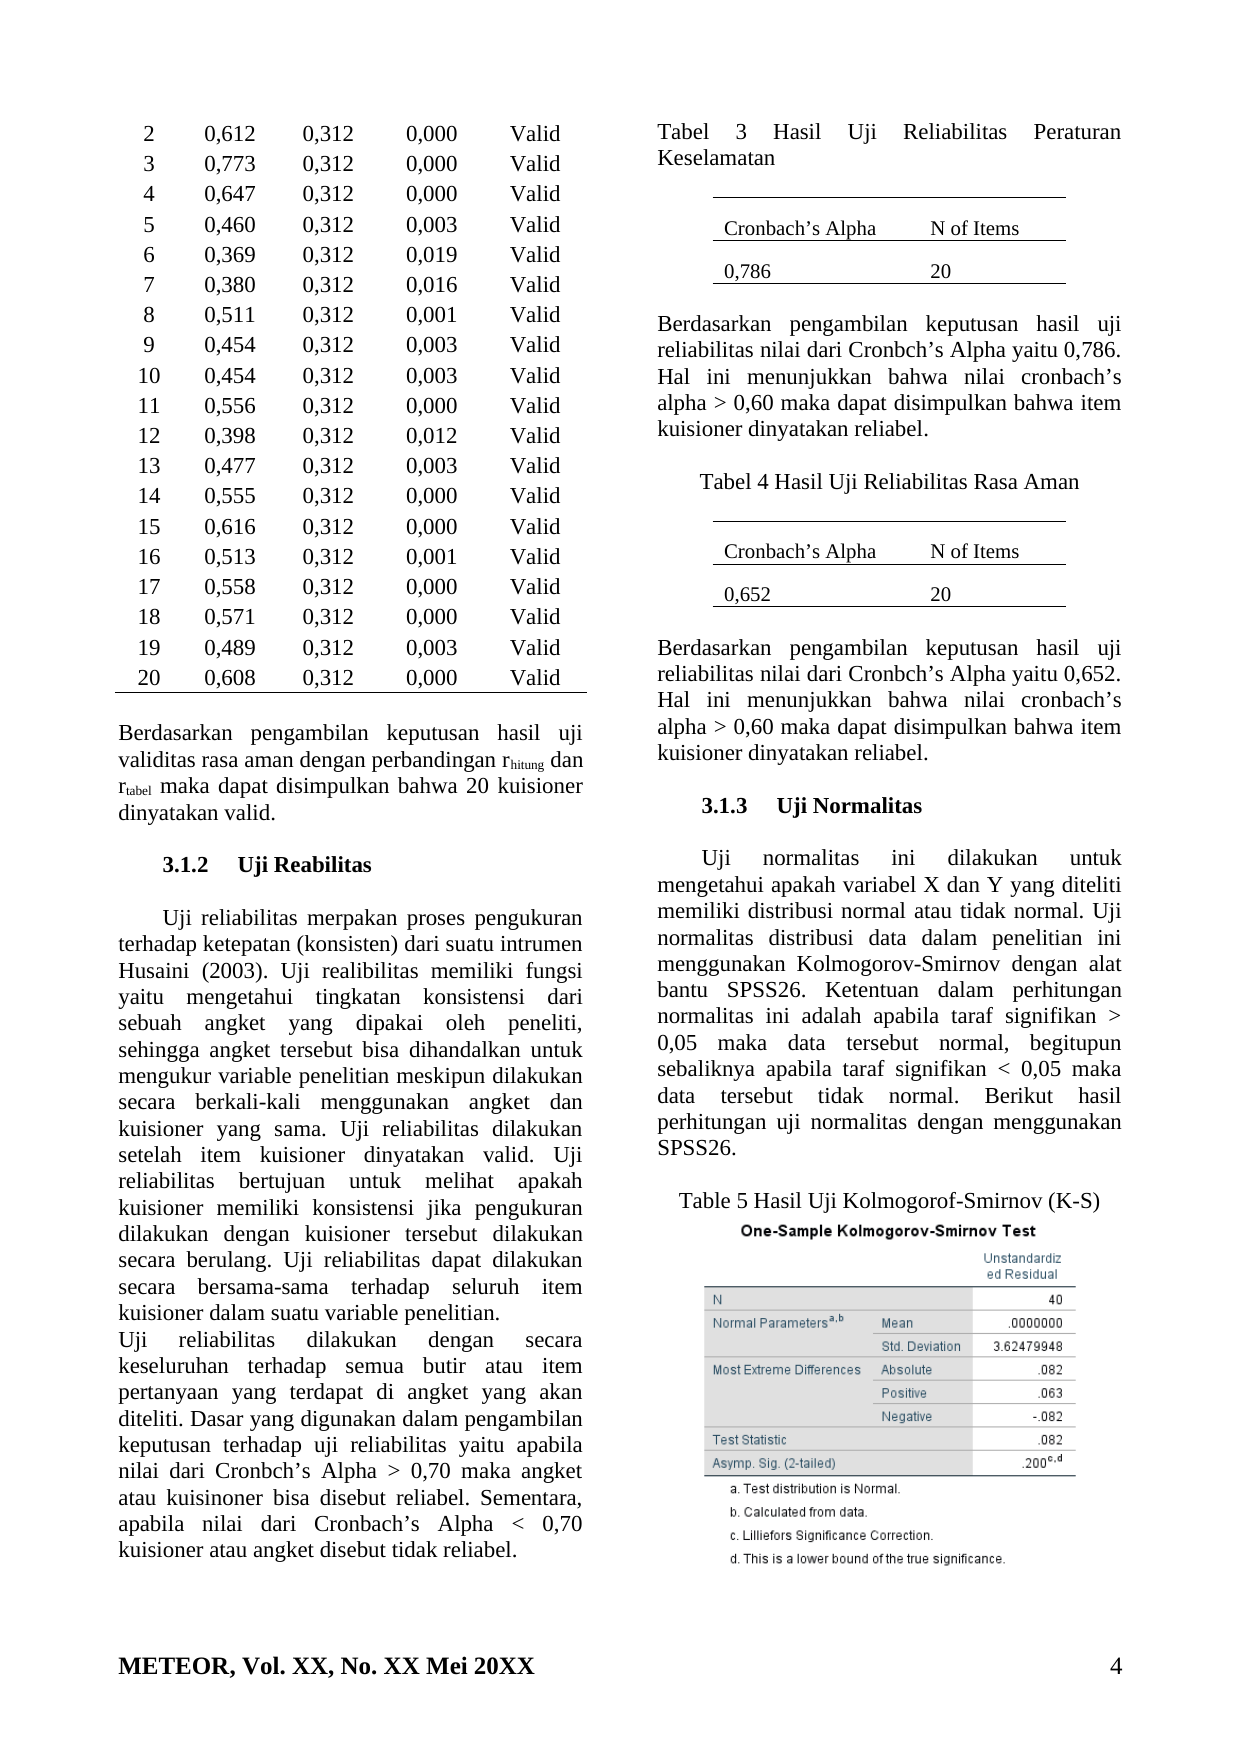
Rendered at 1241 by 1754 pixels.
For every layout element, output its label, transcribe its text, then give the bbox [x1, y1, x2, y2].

table_cell 0,312 [277, 541, 380, 571]
table_cell 0,511 [183, 299, 277, 329]
text Uji reliabilitas merpakan proses pengukuran terhadap ketepatan (konsisten) dari suatu intrumen Husaini (2003). Uji realibilitas memiliki fungsi yaitu mengetahui tingkatan konsistensi dari sebuah angket yang dipakai oleh peneliti, sehingga angket tersebut bisa dihandalkan untuk mengukur variable penelitian meskipun dilakukan secara berkali-kali menggunakan angket dan kuisioner yang sama. Uji reliabilitas dilakukan setelah item kuisioner dinyatakan valid. Uji reliabilitas bertujuan untuk melihat apakah kuisioner memiliki konsistensi jika pengukuran dilakukan dengan kuisioner tersebut dilakukan secara berulang. Uji reliabilitas dapat dilakukan secara bersama-sama terhadap seluruh item kuisioner dalam suatu variable penelitian. [118, 904, 583, 1326]
table_header N of Items [919, 522, 1066, 563]
table_cell 10 [115, 360, 183, 390]
table_cell 9 [115, 330, 183, 360]
table_cell 0,001 [380, 299, 483, 329]
table_cell 0,003 [380, 209, 483, 239]
table_header Cronbach’s Alpha [713, 198, 919, 240]
table_cell 12 [115, 420, 183, 450]
table_cell Valid [483, 148, 587, 178]
table_cell Valid [483, 360, 587, 390]
table_cell 0,003 [380, 360, 483, 390]
table_cell 0,608 [183, 662, 277, 692]
table_cell 0,312 [277, 450, 380, 481]
table_cell Valid [483, 179, 587, 209]
text Tabel 4 Hasil Uji Reliabilitas Rasa Aman [657, 468, 1122, 494]
table_cell 0,312 [277, 330, 380, 360]
table_cell 0,001 [380, 541, 483, 571]
table_cell Valid [483, 481, 587, 511]
table_cell Valid [483, 420, 587, 450]
table_cell 3 [115, 148, 183, 178]
table_cell 6 [115, 239, 183, 269]
table_header N of Items [919, 198, 1066, 240]
table_cell 0,380 [183, 269, 277, 299]
table_cell 11 [115, 390, 183, 420]
table_cell Valid [483, 118, 587, 148]
table_cell 15 [115, 511, 183, 541]
table_cell 8 [115, 299, 183, 329]
table_cell 0,000 [380, 390, 483, 420]
table_cell Valid [483, 541, 587, 571]
table_cell 0,773 [183, 148, 277, 178]
table_cell 0,312 [277, 148, 380, 178]
table_cell 0,312 [277, 511, 380, 541]
table_cell 0,312 [277, 239, 380, 269]
table_cell Valid [483, 269, 587, 299]
table_cell Valid [483, 662, 587, 692]
table_cell 0,000 [380, 571, 483, 601]
table_cell 0,000 [380, 662, 483, 692]
text Table 5 Hasil Uji Kolmogorof-Smirnov (K-S) [657, 1187, 1122, 1213]
table_cell 0,612 [183, 118, 277, 148]
table_cell 20 [115, 662, 183, 692]
table_cell Valid [483, 511, 587, 541]
text Berdasarkan pengambilan keputusan hasil uji reliabilitas nilai dari Cronbch’s Alpha yaitu 0,652. Hal ini menunjukkan bahwa nilai cronbach’s alpha > 0,60 maka dapat disimpulkan bahwa item kuisioner dinyatakan reliabel. [657, 634, 1122, 765]
table_cell 0,019 [380, 239, 483, 269]
table_cell 0,312 [277, 420, 380, 450]
table_cell 7 [115, 269, 183, 299]
table_cell 0,369 [183, 239, 277, 269]
text Berdasarkan pengambilan keputusan hasil uji validitas rasa aman dengan perbandingan rhitung dan rtabel maka dapat disimpulkan bahwa 20 kuisioner dinyatakan valid. [118, 719, 583, 825]
table_cell 0,003 [380, 450, 483, 481]
table_cell 0,312 [277, 390, 380, 420]
table_cell 0,489 [183, 632, 277, 662]
table_cell Valid [483, 601, 587, 632]
table_cell 0,016 [380, 269, 483, 299]
table_cell 0,000 [380, 148, 483, 178]
table_cell 0,312 [277, 481, 380, 511]
table_cell 0,398 [183, 420, 277, 450]
table_cell 0,312 [277, 601, 380, 632]
table_cell Valid [483, 330, 587, 360]
table_cell 0,556 [183, 390, 277, 420]
table_cell 0,312 [277, 179, 380, 209]
table_cell 0,312 [277, 209, 380, 239]
text Berdasarkan pengambilan keputusan hasil uji reliabilitas nilai dari Cronbch’s Alpha yaitu 0,786. Hal ini menunjukkan bahwa nilai cronbach’s alpha > 0,60 maka dapat disimpulkan bahwa item kuisioner dinyatakan reliabel. [657, 310, 1122, 442]
table_cell 0,000 [380, 511, 483, 541]
table_cell Valid [483, 209, 587, 239]
table_cell 0,312 [277, 571, 380, 601]
table_cell 20 [919, 241, 1066, 283]
table_cell 0,000 [380, 118, 483, 148]
list Uji Normalitas [701, 792, 1122, 818]
table_cell 0,571 [183, 601, 277, 632]
text Uji normalitas ini dilakukan untuk mengetahui apakah variabel X dan Y yang diteliti memiliki distribusi normal atau tidak normal. Uji normalitas distribusi data dalam penelitian ini menggunakan Kolmogorov-Smirnov dengan alat bantu SPSS26. Ketentuan dalam perhitungan normalitas ini adalah apabila taraf signifikan > 0,05 maka data tersebut normal, begitupun sebaliknya apabila taraf signifikan < 0,05 maka data tersebut tidak normal. Berikut hasil perhitungan uji normalitas dengan menggunakan SPSS26. [657, 844, 1122, 1161]
table_cell Valid [483, 390, 587, 420]
table_cell 0,000 [380, 601, 483, 632]
table_cell 0,647 [183, 179, 277, 209]
table_cell 0,312 [277, 299, 380, 329]
table_cell 0,003 [380, 330, 483, 360]
table_cell 0,312 [277, 632, 380, 662]
table_cell Valid [483, 571, 587, 601]
table_cell 16 [115, 541, 183, 571]
table_cell 0,558 [183, 571, 277, 601]
table_cell 14 [115, 481, 183, 511]
table_cell 0,312 [277, 269, 380, 299]
table_cell 5 [115, 209, 183, 239]
table_cell 0,616 [183, 511, 277, 541]
table_cell 0,000 [380, 481, 483, 511]
table_cell 0,454 [183, 330, 277, 360]
table_cell 0,003 [380, 632, 483, 662]
table_cell Valid [483, 450, 587, 481]
text Tabel 3 Hasil Uji Reliabilitas Peraturan Keselamatan [657, 118, 1122, 171]
table_cell 0,477 [183, 450, 277, 481]
table_cell 17 [115, 571, 183, 601]
table_cell 0,012 [380, 420, 483, 450]
table_cell 0,786 [713, 241, 919, 283]
table_cell 19 [115, 632, 183, 662]
table_cell 0,312 [277, 662, 380, 692]
table_cell 0,460 [183, 209, 277, 239]
table_cell 0,000 [380, 179, 483, 209]
table_cell 2 [115, 118, 183, 148]
table_cell 13 [115, 450, 183, 481]
text Uji reliabilitas dilakukan dengan secara keseluruhan terhadap semua butir atau item pertanyaan yang terdapat di angket yang akan diteliti. Dasar yang digunakan dalam pengambilan keputusan terhadap uji reliabilitas yaitu apabila nilai dari Cronbch’s Alpha > 0,70 maka angket atau kuisinoner bisa disebut reliabel. Sementara, apabila nilai dari Cronbach’s Alpha < 0,70 kuisioner atau angket disebut tidak reliabel. [118, 1326, 583, 1563]
table_cell 4 [115, 179, 183, 209]
table_header Cronbach’s Alpha [713, 522, 919, 563]
table_cell 20 [919, 565, 1066, 606]
table_cell Valid [483, 299, 587, 329]
table_cell 0,513 [183, 541, 277, 571]
table_cell 0,312 [277, 118, 380, 148]
table_cell 0,652 [713, 565, 919, 606]
table_cell 0,555 [183, 481, 277, 511]
table_cell Valid [483, 632, 587, 662]
list Uji Reabilitas [162, 851, 583, 878]
picture [699, 1213, 1080, 1574]
table_cell 0,312 [277, 360, 380, 390]
table_cell 0,454 [183, 360, 277, 390]
table_cell Valid [483, 239, 587, 269]
table_cell 18 [115, 601, 183, 632]
